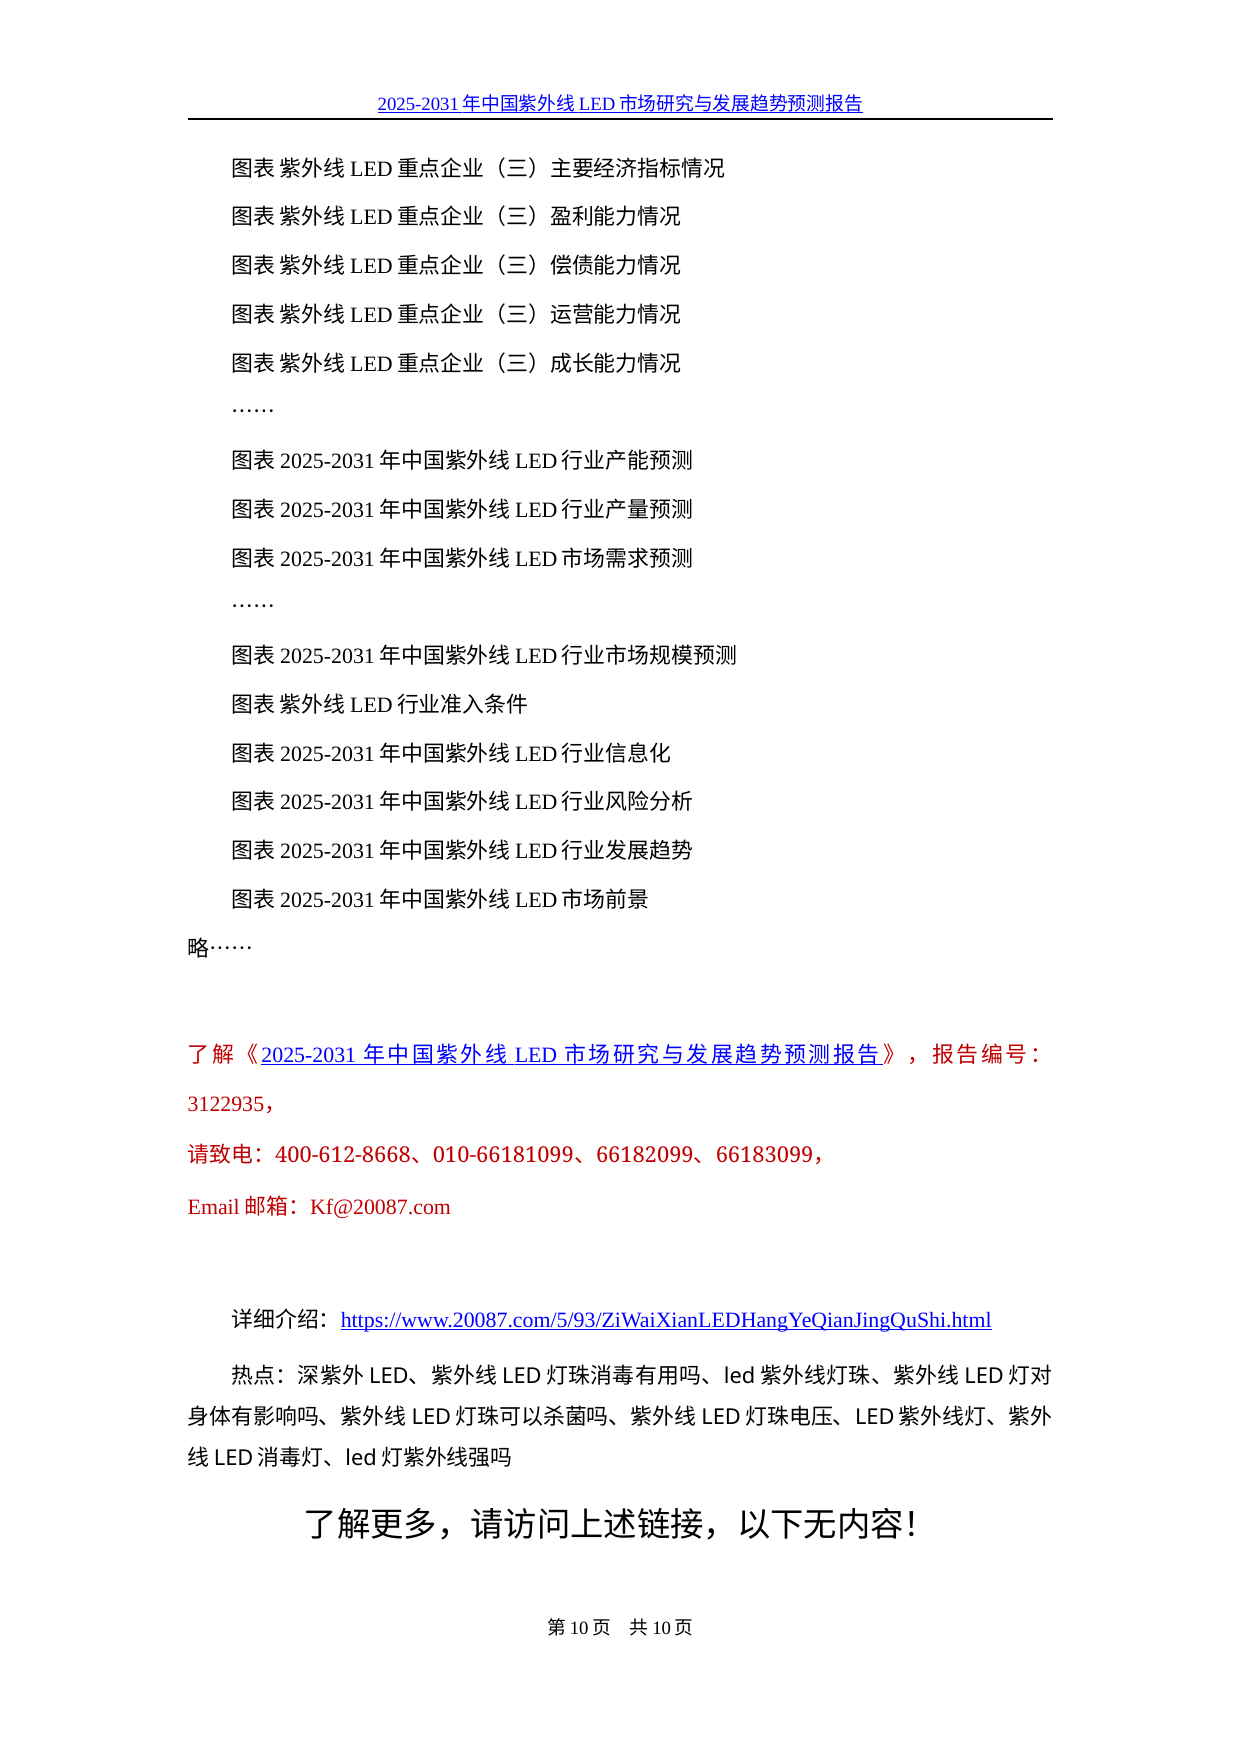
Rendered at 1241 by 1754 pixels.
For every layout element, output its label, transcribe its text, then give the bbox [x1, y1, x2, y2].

text 热点：深紫外LED、紫外线LED灯珠消毒有用吗、led紫外线灯珠、紫外线LED灯对身体有影响吗、紫外线LED灯珠可以杀菌吗、紫外线LED灯珠电压、LED紫外线灯、紫外线LED消毒灯、led灯紫外线强吗 [187, 1358, 1053, 1472]
text 详细介绍：https://www.20087.com/5/93/ZiWaiXianLEDHangYeQianJingQuShi.html [187, 1301, 1053, 1334]
text 了解《2025-2031年中国紫外线LED市场研究与发展趋势预测报告》，报告编号：3122935， [187, 1037, 1053, 1118]
text Email邮箱：Kf@20087.com [187, 1188, 1053, 1221]
title 了解更多，请访问上述链接，以下无内容！ [187, 1489, 1053, 1554]
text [187, 150, 1053, 963]
text 请致电：400-612-8668、010-66181099、66182099、66183099， [187, 1137, 1053, 1169]
